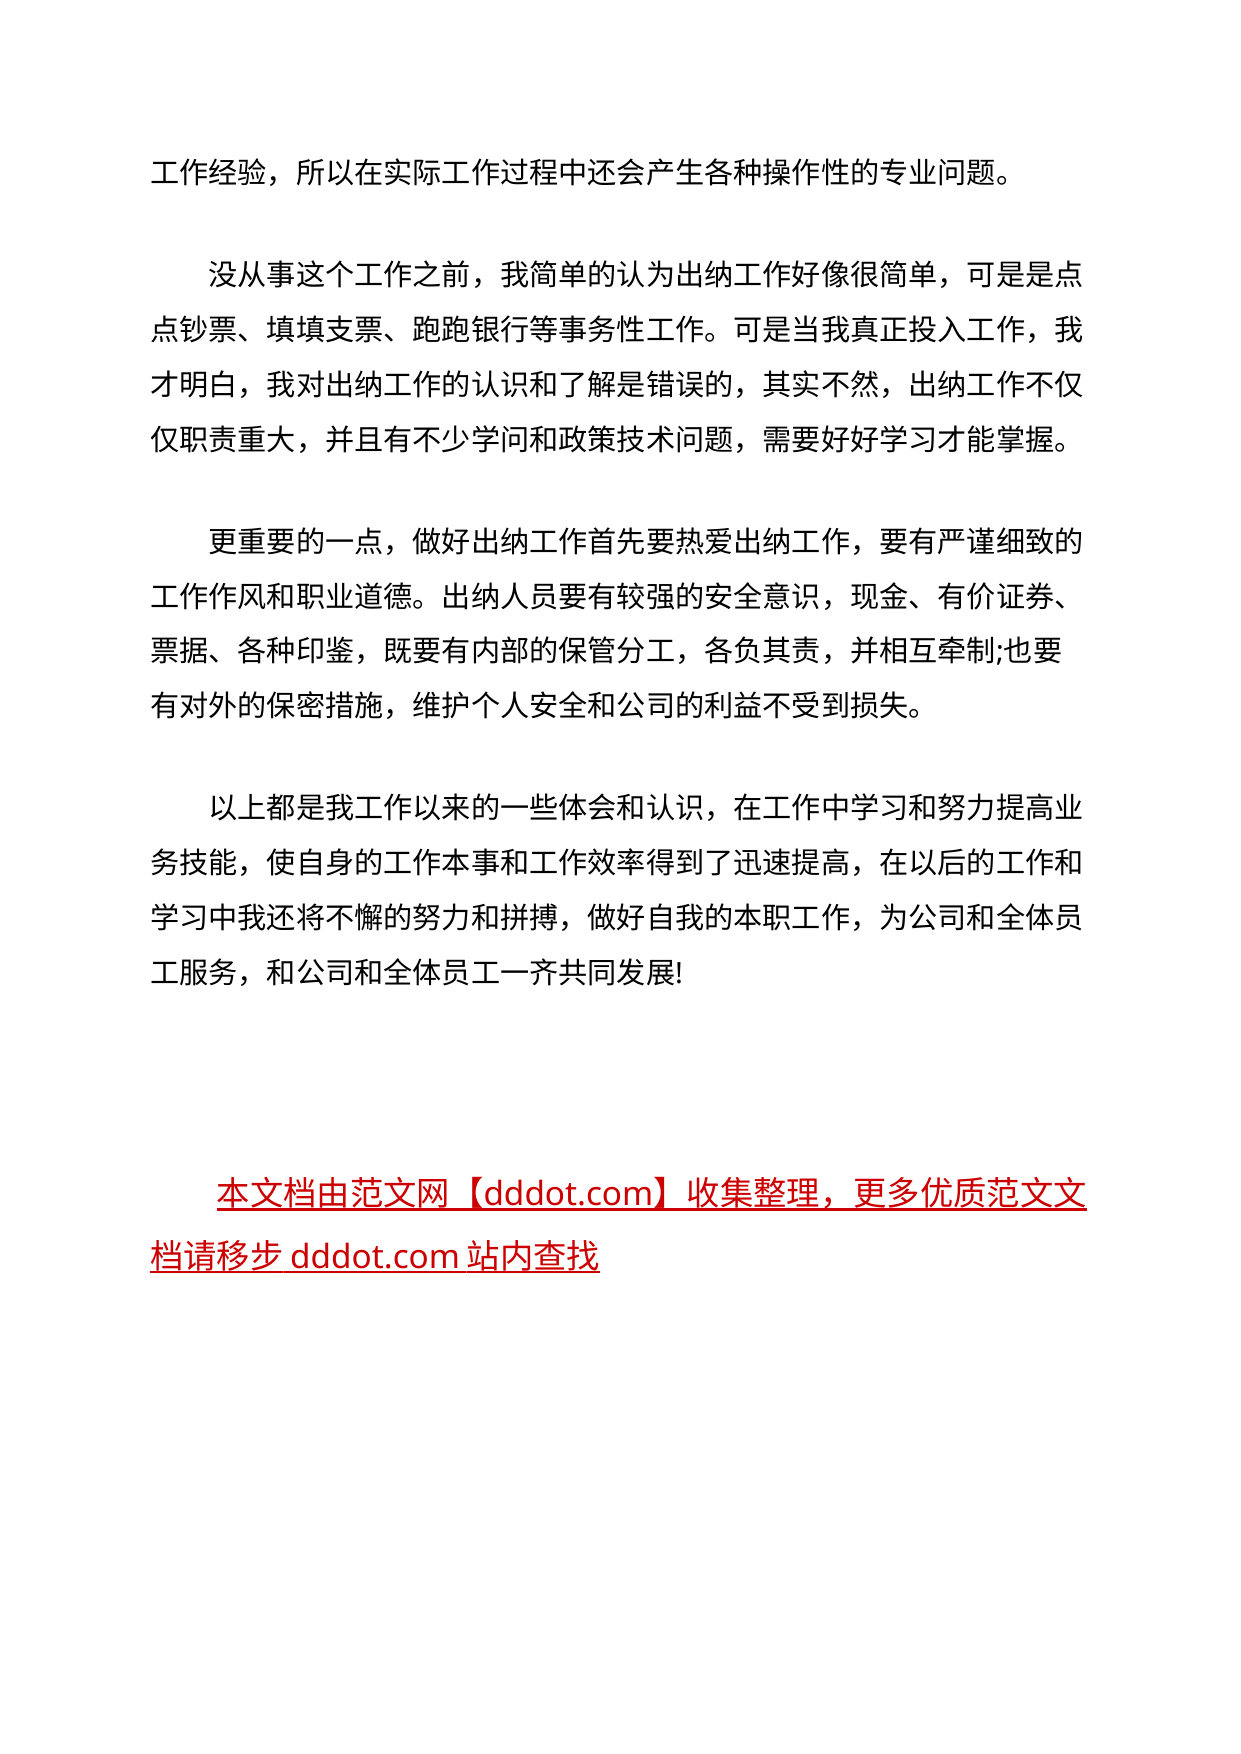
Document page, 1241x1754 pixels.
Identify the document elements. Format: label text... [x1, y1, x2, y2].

text 以上都是我工作以来的一些体会和认识，在工作中学习和努力提高业务技能，使自身的工作本事和工作效率得到了迅速提高，在以后的工作和学习中我还将不懈的努力和拼搏，做好自我的本职工作，为公司和全体员工服务，和公司和全体员工一齐共同发展! [150, 785, 1090, 992]
text 没从事这个工作之前，我简单的认为出纳工作好像很简单，可是是点点钞票、填填支票、跑跑银行等事务性工作。可是当我真正投入工作，我才明白，我对出纳工作的认识和了解是错误的，其实不然，出纳工作不仅仅职责重大，并且有不少学问和政策技术问题，需要好好学习才能掌握。 [150, 252, 1090, 459]
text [150, 150, 1090, 192]
text 更重要的一点，做好出纳工作首先要热爱出纳工作，要有严谨细致的工作作风和职业道德。出纳人员要有较强的安全意识，现金、有价证券、票据、各种印鉴，既要有内部的保管分工，各负其责，并相互牵制;也要有对外的保密措施，维护个人安全和公司的利益不受到损失。 [150, 518, 1090, 725]
text 本文档由范文网【dddot.com】收集整理，更多优质范文文档请移步dddot.com站内查找 [150, 1167, 1090, 1278]
